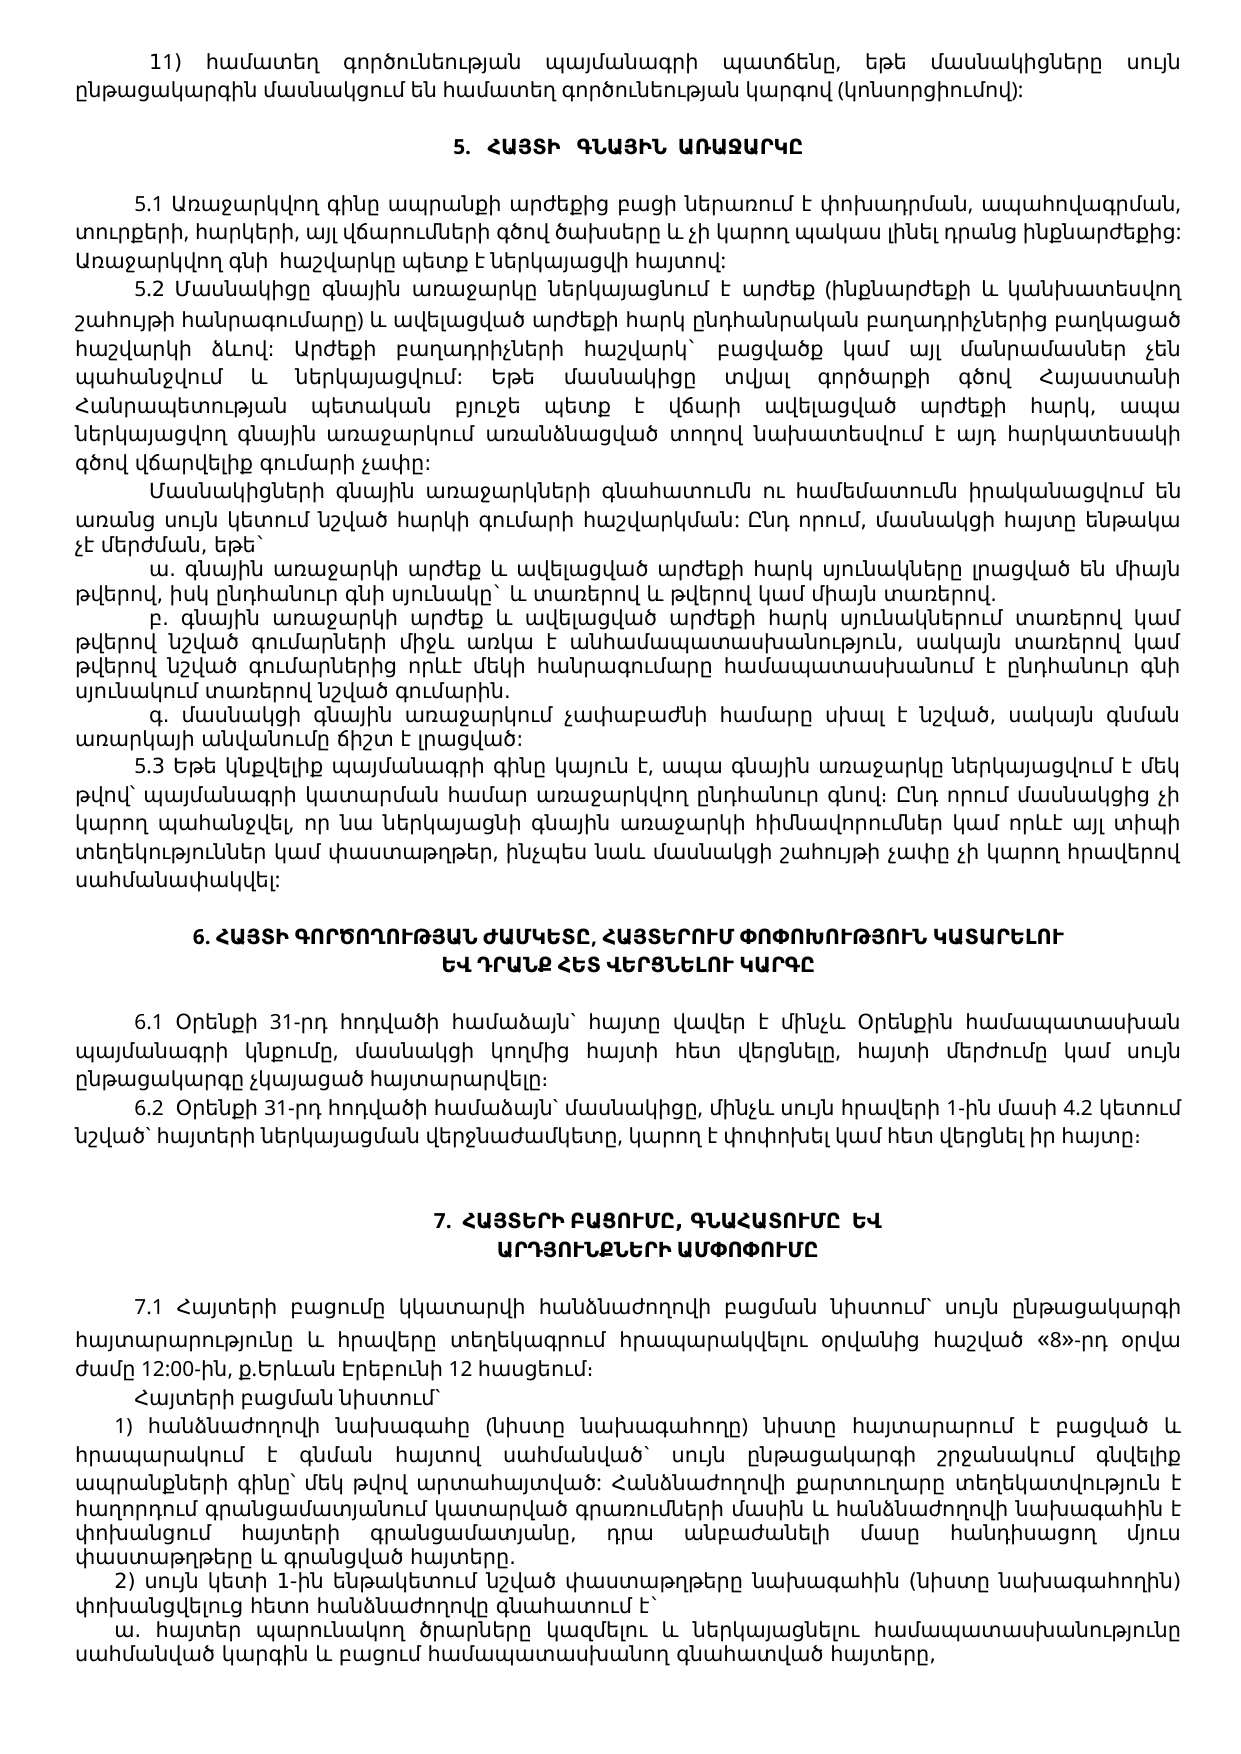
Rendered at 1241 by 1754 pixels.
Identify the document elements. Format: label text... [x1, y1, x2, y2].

text 5.3 Եթե կնքվելիք պայմանագրի գինը կայուն է, ապա գնային առաջարկը ներկայացվում է մեկ թվով՝ պայմանագրի կատարման համար առաջարկվող ընդհանուր գնով։ Ընդ որում մասնակցից չի կարող պահանջվել, որ նա ներկայացնի գնային առաջարկի հիմնավորումներ կամ որևէ այլ տիպի տեղեկություններ կամ փաստաթղթեր, ինչպես նաև մասնակցի շահույթի չափը չի կարող հրավերով սահմանափակվել: [75, 752, 1181, 894]
text ա. գնային առաջարկի արժեք և ավելացված արժեքի հարկ սյունակները լրացված են միայն թվերով, իսկ ընդհանուր գնի սյունակը` և տառերով և թվերով կամ միայն տառերով. [75, 557, 1181, 606]
text 7. ՀԱՅՏԵՐԻ ԲԱՑՈՒՄԸ, ԳՆԱՀԱՏՈՒՄԸ ԵՎ [75, 1207, 1181, 1235]
text ա. հայտեր պարունակող ծրարները կազմելու և ներկայացնելու համապատասխանությունը սահմանված կարգին և բացում համապատասխանող գնահատված հայտերը, [75, 1618, 1181, 1666]
text 5. ՀԱՅՏԻ ԳՆԱՅԻՆ ԱՌԱՋԱՐԿԸ [75, 132, 1181, 161]
text 5.2 Մասնակիցը գնային առաջարկը ներկայացնում է արժեք (ինքնարժեքի և կանխատեսվող շահույթի հանրագումարը) և ավելացված արժեքի հարկ ընդհանրական բաղադրիչներից բաղկացած հաշվարկի ձևով: Արժեքի բաղադրիչների հաշվարկ` բացվածք կամ այլ մանրամասներ չեն պահանջվում և ներկայացվում: Եթե մասնակիցը տվյալ գործարքի գծով Հայաստանի Հանրապետության պետական բյուջե պետք է վճարի ավելացված արժեքի հարկ, ապա ներկայացվող գնային առաջարկում առանձնացված տողով նախատեսվում է այդ հարկատեսակի գծով վճարվելիք գումարի չափը: [75, 274, 1181, 476]
text բ. գնային առաջարկի արժեք և ավելացված արժեքի հարկ սյունակներում տառերով կամ թվերով նշված գումարների միջև առկա է անհամապատասխանություն, սակայն տառերով կամ թվերով նշված գումարներից որևէ մեկի հանրագումարը համապատասխանում է ընդհանուր գնի սյունակում տառերով նշված գումարին. [75, 606, 1181, 703]
text Մասնակիցների գնային առաջարկների գնահատումն ու համեմատումն իրականացվում են առանց սույն կետում նշված հարկի գումարի հաշվարկման: Ընդ որում, մասնակցի հայտը ենթակա չէ մերժման, եթե` [75, 476, 1181, 557]
text ԱՐԴՅՈՒՆՔՆԵՐԻ ԱՄՓՈՓՈՒՄԸ [75, 1235, 1181, 1263]
text 1) հանձնաժողովի նախագահը (նիստը նախագահողը) նիստը հայտարարում է բացված և հրապարակում է գնման հայտով սահմանված` սույն ընթացակարգի շրջանակում գնվելիք ապրանքների գինը՝ մեկ թվով արտահայտված: Հանձնաժողովի քարտուղարը տեղեկատվություն է հաղորդում գրանցամատյանում կատարված գրառումների մասին և հանձնաժողովի նախագահին է փոխանցում հայտերի գրանցամատյանը, դրա անբաժանելի մասը հանդիսացող մյուս փաստաթղթերը և գրանցված հայտերը. [75, 1411, 1181, 1569]
text 2) սույն կետի 1-ին ենթակետում նշված փաստաթղթերը նախագահին (նիստը նախագահողին) փոխանցվելուց հետո հանձնաժողովը գնահատում է` [75, 1569, 1181, 1618]
text գ. մասնակցի գնային առաջարկում չափաբաժնի համարը սխալ է նշված, սակայն գնման առարկայի անվանումը ճիշտ է լրացված: [75, 703, 1181, 752]
text 6. ՀԱՅՏԻ ԳՈՐԾՈՂՈՒԹՅԱՆ ԺԱՄԿԵՏԸ, ՀԱՅՏԵՐՈՒՄ ՓՈՓՈԽՈՒԹՅՈՒՆ ԿԱՏԱՐԵԼՈՒ [75, 922, 1181, 951]
text ԵՎ ԴՐԱՆՔ ՀԵՏ ՎԵՐՑՆԵԼՈՒ ԿԱՐԳԸ [75, 951, 1181, 979]
text 6.1 Օրենքի 31-րդ հոդվածի համաձայն` հայտը վավեր է մինչև Օրենքին համապատասխան պայմանագրի կնքումը, մասնակցի կողմից հայտի հետ վերցնելը, հայտի մերժումը կամ սույն ընթացակարգը չկայացած հայտարարվելը։ [75, 1007, 1181, 1093]
text Հայտերի բացման նիստում` [75, 1383, 1181, 1411]
text 7.1 Հայտերի բացումը կկատարվի հանձնաժողովի բացման նիստում` սույն ընթացակարգի հայտարարությունը և հրավերը տեղեկագրում հրապարակվելու օրվանից հաշված «8»-րդ օրվա ժամը 12:00-ին, ք.Երևան Էրեբունի 12 հասցեում։ [75, 1292, 1181, 1383]
text 11) համատեղ գործունեության պայմանագրի պատճենը, եթե մասնակիցները սույն ընթացակարգին մասնակցում են համատեղ գործունեության կարգով (կոնսորցիումով): [75, 47, 1181, 104]
text 6.2 Օրենքի 31-րդ հոդվածի համաձայն` մասնակիցը, մինչև սույն հրավերի 1-ին մասի 4.2 կետում նշված` հայտերի ներկայացման վերջնաժամկետը, կարող է փոփոխել կամ հետ վերցնել իր հայտը։ [75, 1093, 1181, 1150]
text 5.1 Առաջարկվող գինը ապրանքի արժեքից բացի ներառում է փոխադրման, ապահովագրման, տուրքերի, հարկերի, այլ վճարումների գծով ծախսերը և չի կարող պակաս լինել դրանց ինքնարժեքից: Առաջարկվող գնի հաշվարկը պետք է ներկայացվի հայտով: [75, 189, 1181, 274]
